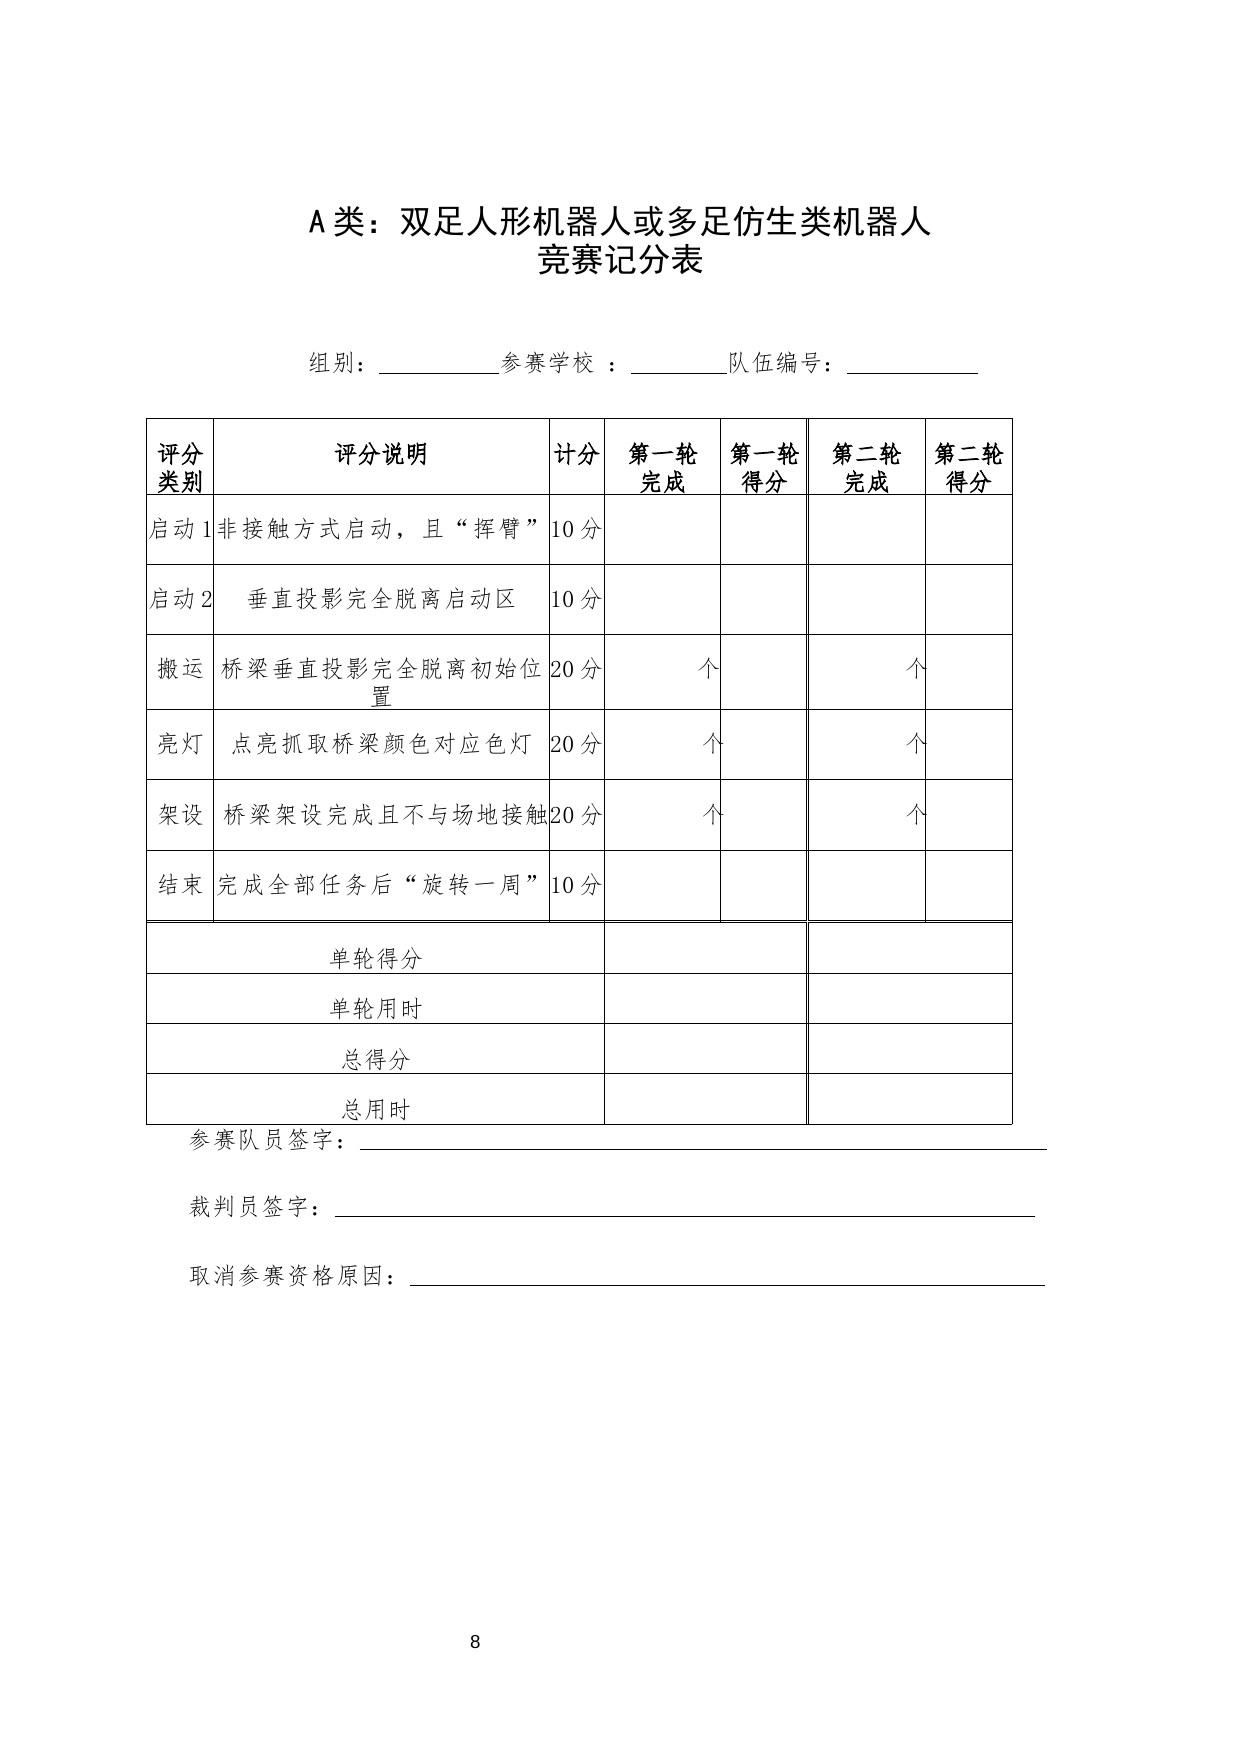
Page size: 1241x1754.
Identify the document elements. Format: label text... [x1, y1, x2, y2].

table_cell 搬运 [147, 635, 213, 709]
table_cell 个 [809, 780, 925, 849]
text 裁判员签字： [187, 1194, 1053, 1221]
table_cell 亮灯 [147, 710, 213, 779]
table_header 评分说明 [214, 419, 549, 493]
table_cell [605, 851, 720, 920]
table_cell [605, 1024, 806, 1073]
table_cell [926, 495, 1012, 564]
table_cell [721, 565, 806, 634]
table_cell [809, 565, 925, 634]
table_cell [809, 495, 925, 564]
table_cell [926, 780, 1012, 849]
table_header 第一轮 完成 [605, 419, 720, 493]
table_cell 总得分 [147, 1024, 604, 1073]
table_cell 个 [605, 710, 720, 779]
table_cell 10分 [550, 495, 604, 564]
table_cell 个 [605, 780, 720, 849]
table_header 第二轮 完成 [809, 419, 925, 493]
table_cell [809, 923, 1012, 973]
table_cell 完成全部任务后“旋转一周” [214, 851, 549, 920]
table_cell 个 [809, 710, 925, 779]
table_cell 启动2 [147, 565, 213, 634]
table_cell [809, 851, 925, 920]
text A类：双足人形机器人或多足仿生类机器人 [187, 200, 1053, 238]
table_cell 点亮抓取桥梁颜色对应色灯 [214, 710, 549, 779]
table_cell 单轮得分 [147, 923, 604, 973]
table_cell 桥梁架设完成且不与场地接触 [214, 780, 549, 849]
table_cell 20分 [550, 780, 604, 849]
table_cell 垂直投影完全脱离启动区 [214, 565, 549, 634]
table_cell [809, 974, 1012, 1023]
table_cell 结束 [147, 851, 213, 920]
table_cell [605, 495, 720, 564]
table_cell 启动1 [147, 495, 213, 564]
table_cell 个 [605, 635, 720, 709]
table_cell [721, 710, 806, 779]
table_cell [721, 495, 806, 564]
text 竞赛记分表 [187, 238, 1053, 276]
table_cell [926, 565, 1012, 634]
table_cell 个 [809, 635, 925, 709]
table_cell [926, 635, 1012, 709]
table_cell 非接触方式启动，且“挥臂” [214, 495, 549, 564]
table_cell [605, 974, 806, 1023]
table_cell 20分 [550, 635, 604, 709]
table_cell [721, 851, 806, 920]
table_cell 总用时 [147, 1074, 604, 1124]
table_cell [721, 635, 806, 709]
text 组别： 参赛学校 ： 队伍编号： [187, 351, 1053, 377]
table_cell [926, 710, 1012, 779]
table_cell [605, 923, 806, 973]
table_cell [721, 780, 806, 849]
table_cell 10分 [550, 565, 604, 634]
table_header 评分 类别 [147, 419, 213, 493]
table_cell [605, 565, 720, 634]
table_cell [809, 1074, 1012, 1124]
table_header 计分 [550, 419, 604, 493]
table_header 第二轮 得分 [926, 419, 1012, 493]
table_cell 单轮用时 [147, 974, 604, 1023]
table_cell 10分 [550, 851, 604, 920]
table_cell 20分 [550, 710, 604, 779]
text 取消参赛资格原因： [187, 1263, 1053, 1289]
table_cell 架设 [147, 780, 213, 849]
table_cell [605, 1074, 806, 1124]
table_cell [809, 1024, 1012, 1073]
table_cell 桥梁垂直投影完全脱离初始位置 [214, 635, 549, 709]
table_cell [926, 851, 1012, 920]
table_header 第一轮 得分 [721, 419, 806, 493]
text 参赛队员签字： [187, 486, 1053, 1151]
